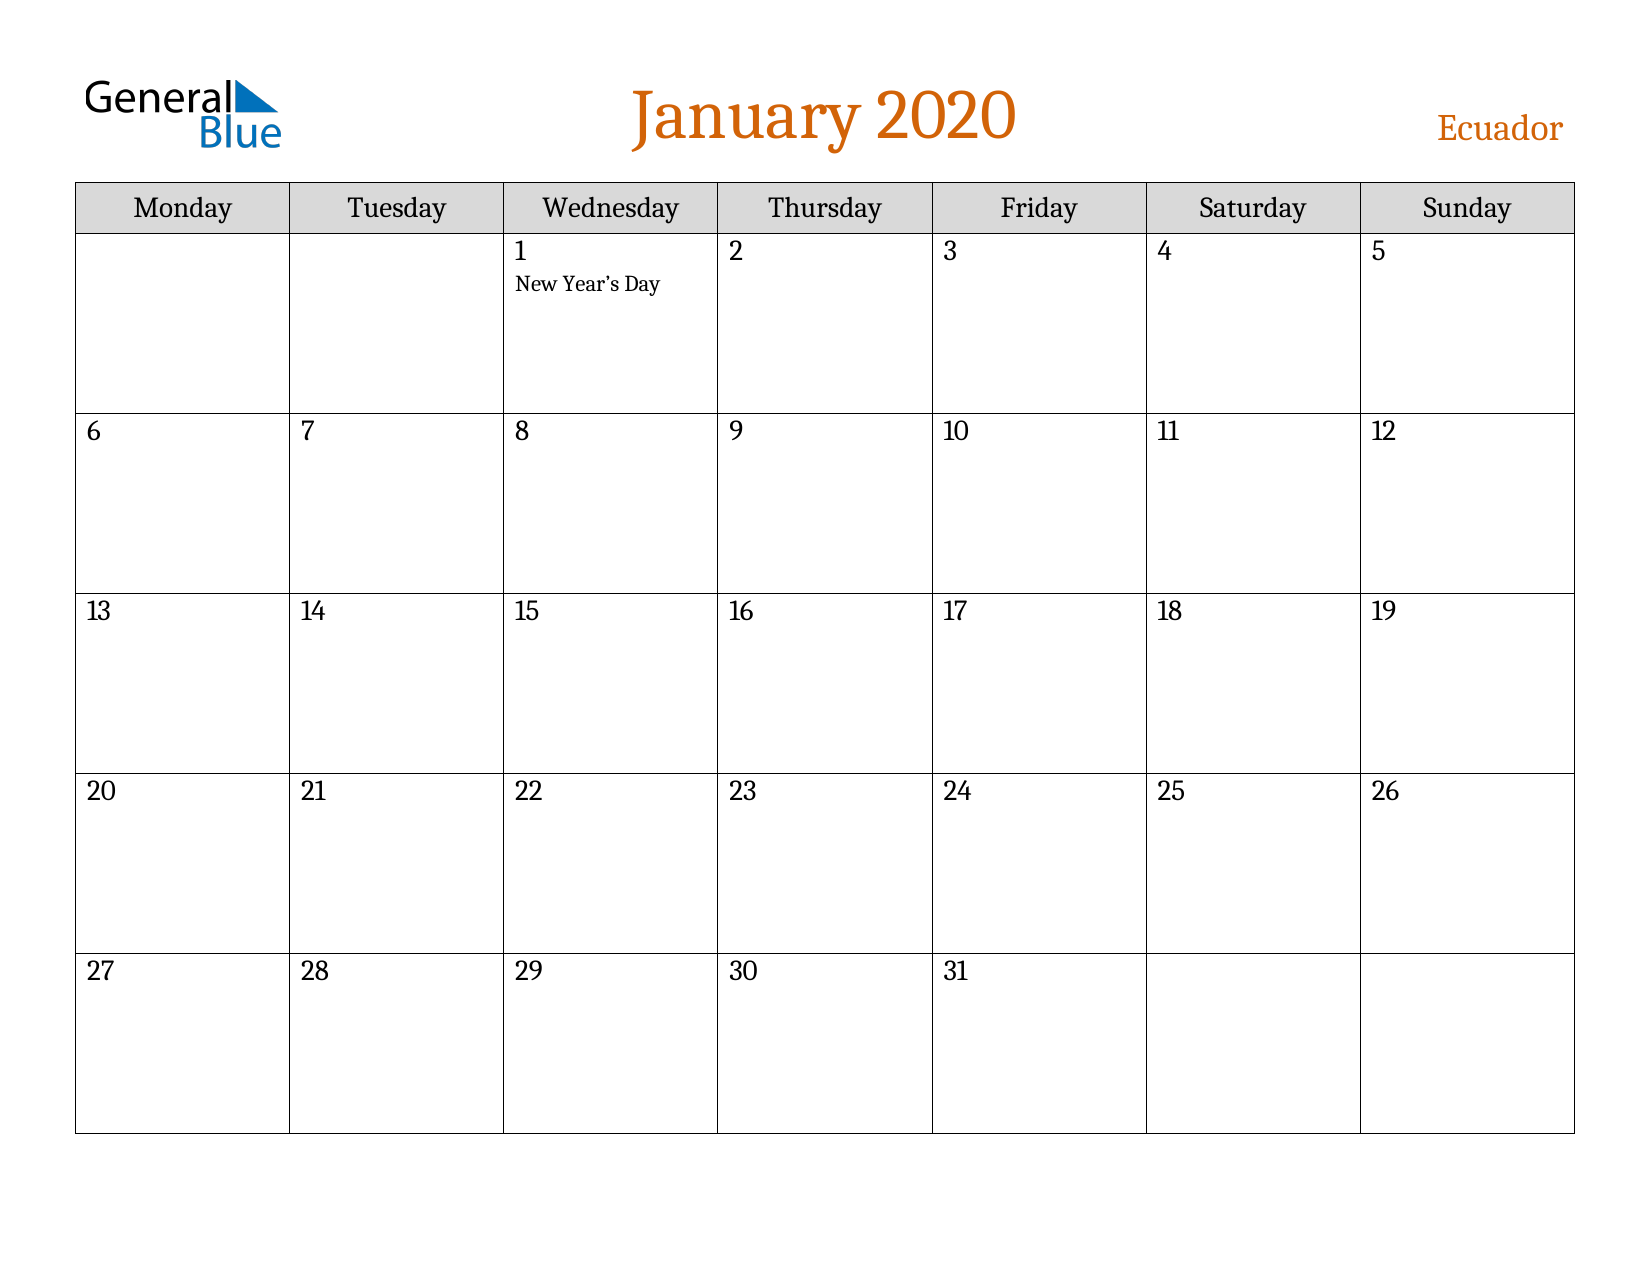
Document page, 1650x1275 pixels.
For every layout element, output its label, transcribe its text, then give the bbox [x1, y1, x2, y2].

table_cell [290, 630, 503, 773]
table_cell [1147, 630, 1360, 773]
table_cell [1147, 270, 1360, 413]
table_cell 21 [290, 774, 503, 810]
table_cell 3 [933, 234, 1146, 270]
table_cell 4 [1147, 234, 1360, 270]
table_cell [1147, 990, 1360, 1133]
table_cell [718, 630, 932, 773]
table_cell [290, 810, 503, 953]
table_cell 1 [504, 234, 717, 270]
table_cell [290, 234, 503, 270]
table_cell 16 [718, 594, 932, 630]
table_cell [1361, 450, 1574, 593]
table_cell 29 [504, 954, 717, 990]
table_cell 17 [933, 594, 1146, 630]
table_cell Tuesday [290, 183, 503, 233]
table_cell [1361, 630, 1574, 773]
table_cell [718, 810, 932, 953]
table_cell 28 [290, 954, 503, 990]
table_cell 26 [1361, 774, 1574, 810]
table_cell 18 [1147, 594, 1360, 630]
table_cell [1361, 954, 1574, 990]
table_cell 20 [76, 774, 289, 810]
table_header Ecuador [1146, 75, 1574, 182]
table_cell [504, 990, 717, 1133]
table_cell Saturday [1147, 183, 1360, 233]
picture [86, 80, 281, 148]
table_cell 23 [718, 774, 932, 810]
table_cell Thursday [718, 183, 932, 233]
table_cell [933, 630, 1146, 773]
table_cell [76, 630, 289, 773]
table_cell 2 [718, 234, 932, 270]
table_cell [76, 990, 289, 1133]
table_cell [933, 270, 1146, 413]
table_cell [933, 450, 1146, 593]
table_cell Sunday [1361, 183, 1574, 233]
table_cell [504, 810, 717, 953]
table_cell 22 [504, 774, 717, 810]
table_header [76, 75, 503, 182]
table_cell Monday [76, 183, 289, 233]
table_cell [290, 450, 503, 593]
table_cell [76, 450, 289, 593]
table_cell [933, 990, 1146, 1133]
table_cell [1361, 990, 1574, 1133]
table_cell 6 [76, 414, 289, 450]
table_cell [504, 630, 717, 773]
table_cell [76, 234, 289, 270]
table_header January 2020 [504, 75, 1146, 182]
table_cell [290, 990, 503, 1133]
table_cell [1361, 810, 1574, 953]
table_cell [1147, 810, 1360, 953]
table_cell [76, 270, 289, 413]
table_cell 7 [290, 414, 503, 450]
table_cell 24 [933, 774, 1146, 810]
table_cell 8 [504, 414, 717, 450]
table_cell 31 [933, 954, 1146, 990]
table_cell 5 [1361, 234, 1574, 270]
table_cell 15 [504, 594, 717, 630]
table_cell 25 [1147, 774, 1360, 810]
table_cell 9 [718, 414, 932, 450]
table_cell [76, 810, 289, 953]
table_cell 10 [933, 414, 1146, 450]
table_cell [1361, 270, 1574, 413]
table_cell [290, 270, 503, 413]
table_cell [718, 990, 932, 1133]
table_cell 13 [76, 594, 289, 630]
table_cell [933, 810, 1146, 953]
table_cell 14 [290, 594, 503, 630]
table_cell 19 [1361, 594, 1574, 630]
table_cell [1147, 450, 1360, 593]
table_cell 30 [718, 954, 932, 990]
table_cell [718, 270, 932, 413]
table_cell 11 [1147, 414, 1360, 450]
table_cell [718, 450, 932, 593]
table_cell Wednesday [504, 183, 717, 233]
table_cell New Year’s Day [504, 270, 717, 413]
table_cell [1147, 954, 1360, 990]
table_cell Friday [933, 183, 1146, 233]
table_cell [504, 450, 717, 593]
table_cell 27 [76, 954, 289, 990]
table_cell 12 [1361, 414, 1574, 450]
